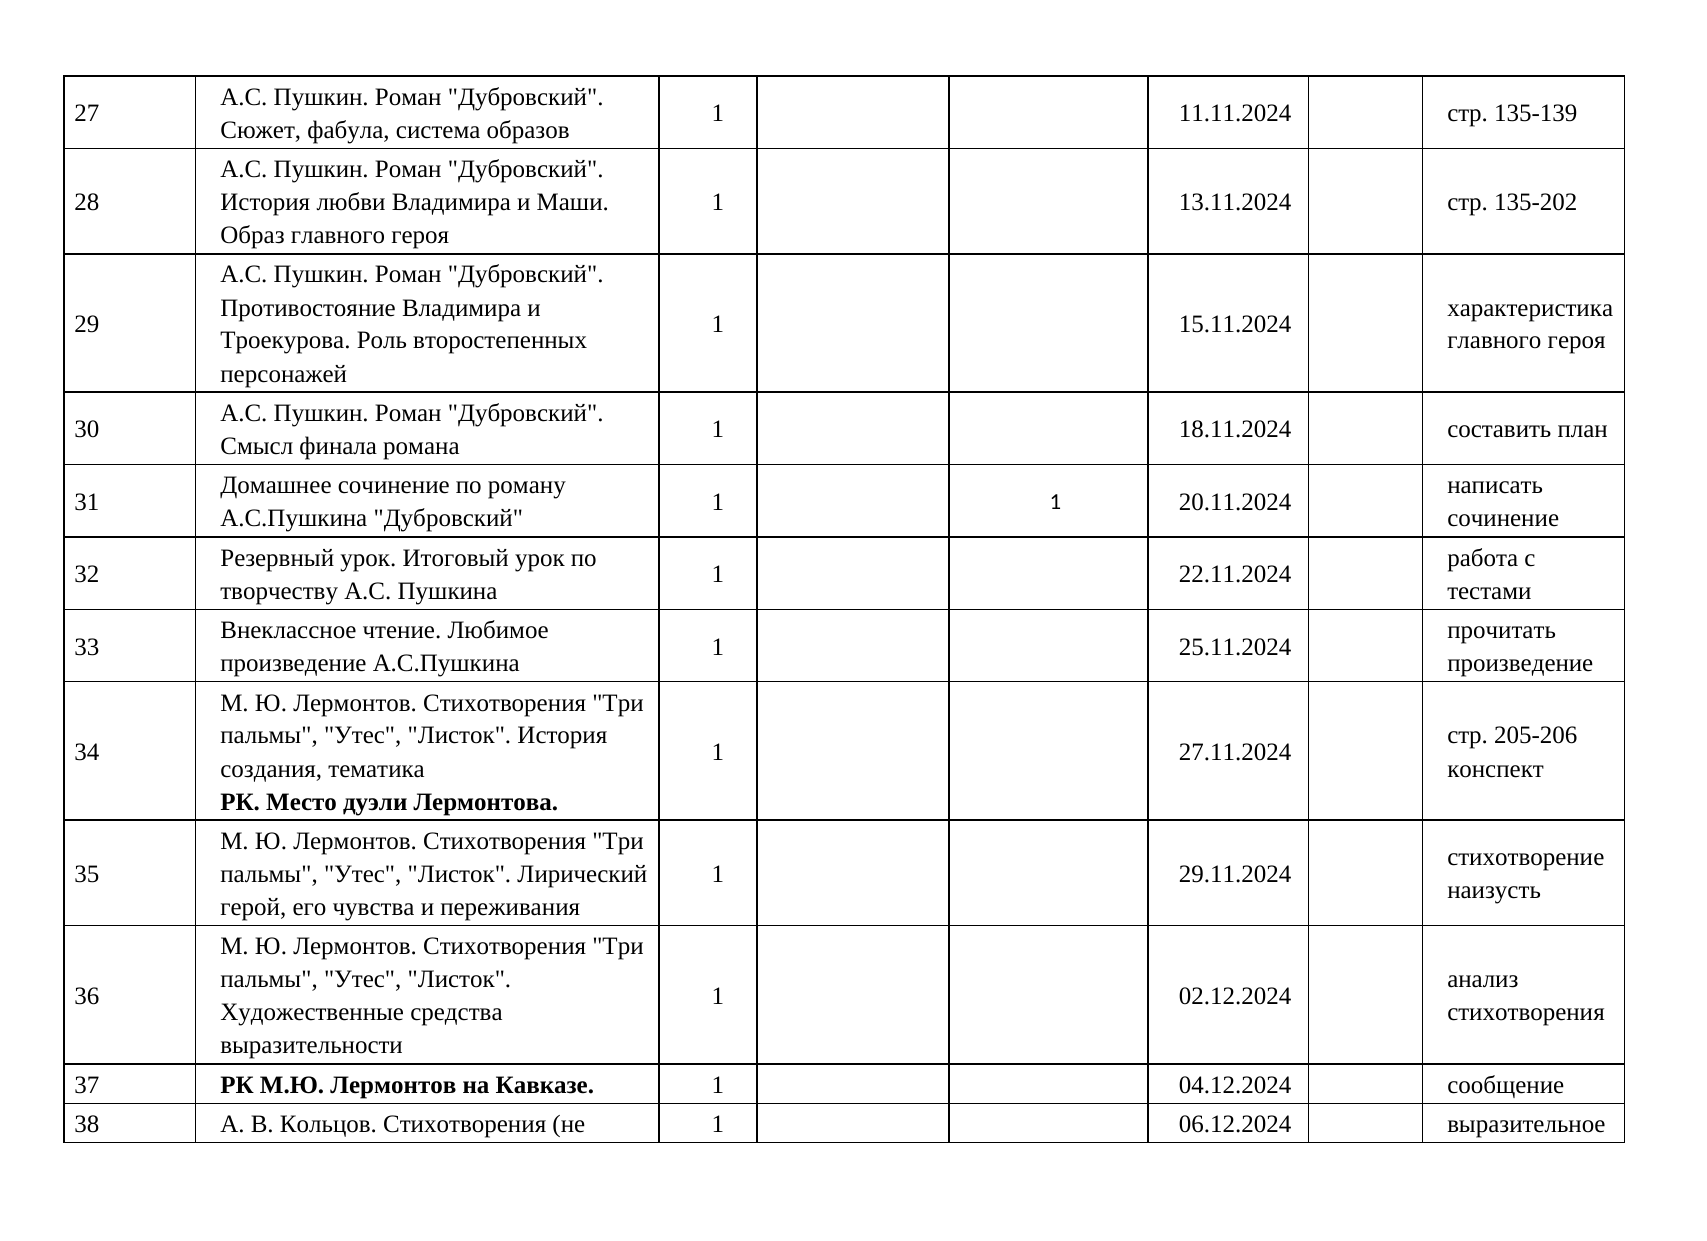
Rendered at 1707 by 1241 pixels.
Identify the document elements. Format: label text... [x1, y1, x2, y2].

table_cell 27.11.2024 [1149, 682, 1308, 819]
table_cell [196, 1104, 658, 1142]
table_cell 1 [660, 149, 756, 253]
table_cell [758, 1104, 948, 1142]
table_cell Внеклассное чтение. Любимое произведение А.С.Пушкина [196, 610, 658, 681]
table_cell [1309, 149, 1422, 253]
table_cell 35 [65, 821, 195, 925]
table_cell 31 [65, 465, 195, 536]
table_cell [1309, 610, 1422, 681]
table_cell [758, 926, 948, 1063]
table_cell Резервный урок. Итоговый урок по творчеству А.С. Пушкина [196, 538, 658, 608]
table_cell написать сочинение [1423, 465, 1624, 536]
table_cell 1 [660, 682, 756, 819]
table_cell стр. 135-139 [1423, 77, 1624, 147]
table_cell работа с тестами [1423, 538, 1624, 608]
table_cell стр. 135-202 [1423, 149, 1624, 253]
table_cell [758, 610, 948, 681]
table_cell 36 [65, 926, 195, 1063]
table_cell 1 [660, 538, 756, 608]
table_cell [1309, 255, 1422, 391]
table_cell 29 [65, 255, 195, 391]
table_cell 1 [950, 465, 1147, 536]
table_cell М. Ю. Лермонтов. Стихотворения "Три пальмы", "Утес", "Листок". Художественные средства выразительности [196, 926, 658, 1063]
table_cell 1 [660, 393, 756, 464]
table_cell А.С. Пушкин. Роман "Дубровский". Смысл финала романа [196, 393, 658, 464]
table_cell [758, 393, 948, 464]
table_cell [1309, 926, 1422, 1063]
table_cell А.С. Пушкин. Роман "Дубровский". Противостояние Владимира и Троекурова. Роль второстепенных персонажей [196, 255, 658, 391]
table_cell [1309, 1065, 1422, 1102]
table_cell составить план [1423, 393, 1624, 464]
table_cell прочитать произведение [1423, 610, 1624, 681]
table_cell [758, 682, 948, 819]
table_cell анализ стихотворения [1423, 926, 1624, 1063]
table_cell стр. 205-206 конспект [1423, 682, 1624, 819]
table_cell [1309, 538, 1422, 608]
table_cell 34 [65, 682, 195, 819]
table_cell стихотворение наизусть [1423, 821, 1624, 925]
table_cell 1 [660, 77, 756, 147]
table_cell 06.12.2024 [1149, 1104, 1308, 1142]
table_cell [950, 538, 1147, 608]
table_cell 28 [65, 149, 195, 253]
table_cell 1 [660, 610, 756, 681]
table_cell М. Ю. Лермонтов. Стихотворения "Три пальмы", "Утес", "Листок". История создания, тематика РК. Место дуэли Лермонтова. [196, 682, 658, 819]
table_cell [950, 77, 1147, 147]
table_cell [950, 821, 1147, 925]
table_cell [1309, 77, 1422, 147]
table_cell 1 [660, 821, 756, 925]
table_cell [758, 821, 948, 925]
table_cell А.С. Пушкин. Роман "Дубровский". История любви Владимира и Маши. Образ главного героя [196, 149, 658, 253]
table_cell [950, 610, 1147, 681]
table_cell [950, 1104, 1147, 1142]
table_cell 25.11.2024 [1149, 610, 1308, 681]
table_cell 11.11.2024 [1149, 77, 1308, 147]
table_cell РК М.Ю. Лермонтов на Кавказе. [196, 1065, 658, 1102]
table_cell 32 [65, 538, 195, 608]
table_cell [758, 1065, 948, 1102]
table_cell [758, 538, 948, 608]
table_cell М. Ю. Лермонтов. Стихотворения "Три пальмы", "Утес", "Листок". Лирический герой, его чувства и переживания [196, 821, 658, 925]
table_cell [758, 77, 948, 147]
table_cell характеристика главного героя [1423, 255, 1624, 391]
table_cell сообщение [1423, 1065, 1624, 1102]
table_cell 38 [65, 1104, 195, 1142]
table_cell [1309, 682, 1422, 819]
table_cell 37 [65, 1065, 195, 1102]
table_cell 29.11.2024 [1149, 821, 1308, 925]
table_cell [1423, 1104, 1624, 1142]
table_cell [1309, 465, 1422, 536]
table_cell [950, 926, 1147, 1063]
table_cell 1 [660, 465, 756, 536]
table_cell 20.11.2024 [1149, 465, 1308, 536]
table_cell 15.11.2024 [1149, 255, 1308, 391]
table_cell [758, 465, 948, 536]
table_cell [950, 682, 1147, 819]
table_cell 02.12.2024 [1149, 926, 1308, 1063]
table_cell 1 [660, 1104, 756, 1142]
table_cell 1 [660, 1065, 756, 1102]
table_cell 04.12.2024 [1149, 1065, 1308, 1102]
table_cell [758, 255, 948, 391]
table_cell 30 [65, 393, 195, 464]
table_cell [950, 1065, 1147, 1102]
table_cell 33 [65, 610, 195, 681]
table_cell 18.11.2024 [1149, 393, 1308, 464]
table_cell [950, 393, 1147, 464]
table_cell 22.11.2024 [1149, 538, 1308, 608]
table_cell [1309, 1104, 1422, 1142]
table_cell [950, 255, 1147, 391]
table_cell [950, 149, 1147, 253]
table_cell 13.11.2024 [1149, 149, 1308, 253]
table_cell [1309, 821, 1422, 925]
table_cell Домашнее сочинение по роману А.С.Пушкина "Дубровский" [196, 465, 658, 536]
table_cell [758, 149, 948, 253]
table_cell 27 [65, 77, 195, 147]
table_cell 1 [660, 926, 756, 1063]
table_cell 1 [660, 255, 756, 391]
table_cell [1309, 393, 1422, 464]
table_cell А.С. Пушкин. Роман "Дубровский". Сюжет, фабула, система образов [196, 77, 658, 147]
